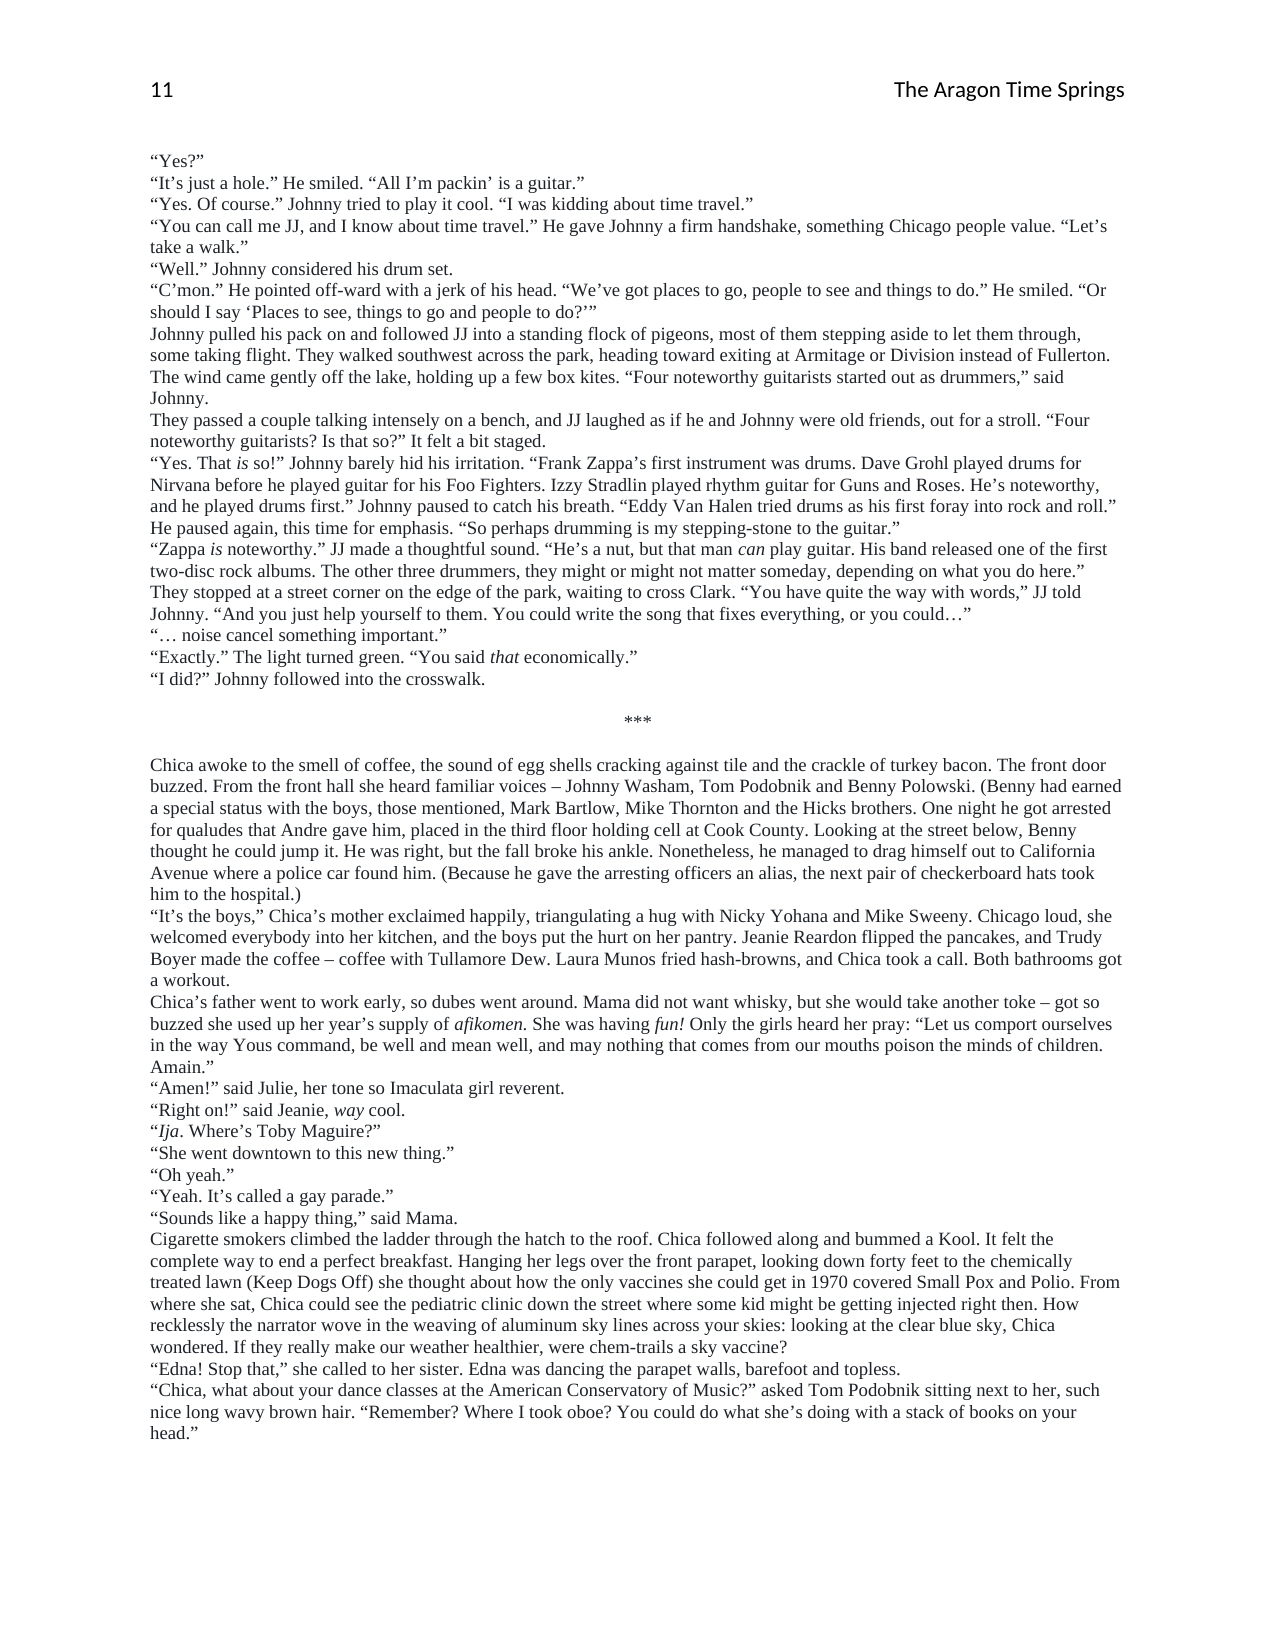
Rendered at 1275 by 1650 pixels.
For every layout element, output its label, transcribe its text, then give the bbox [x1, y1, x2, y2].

text “I did?” Johnny followed into the crosswalk. [150, 667, 1125, 689]
text Chica’s father went to work early, so dubes went around. Mama did not want whisky, but she would take another toke – got so buzzed she used up her year’s supply of afikomen. She was having fun! Only the girls heard her pray: “Let us comport ourselves in the way Yous command, be well and mean well, and may nothing that comes from our mouths poison the minds of children. Amain.” [150, 991, 1125, 1077]
text *** [150, 711, 1125, 732]
text “Oh yeah.” [150, 1163, 1125, 1185]
text “Chica, what about your dance classes at the American Conservatory of Music?” asked Tom Podobnik sitting next to her, such nice long wavy brown hair. “Remember? Where I took oboe? You could do what she’s doing with a stack of books on your head.” [150, 1379, 1125, 1444]
text “Yes. Of course.” Johnny tried to play it cool. “I was kidding about time travel.” [150, 193, 1125, 215]
text “It’s the boys,” Chica’s mother exclaimed happily, triangulating a hug with Nicky Yohana and Mike Sweeny. Chicago loud, she welcomed everybody into her kitchen, and the boys put the hurt on her pantry. Jeanie Reardon flipped the pancakes, and Trudy Boyer made the coffee – coffee with Tullamore Dew. Laura Munos fried hash-browns, and Chica took a call. Both bathrooms got a workout. [150, 905, 1125, 991]
text “Well.” Johnny considered his drum set. [150, 258, 1125, 279]
text “… noise cancel something important.” [150, 624, 1125, 646]
text “Yeah. It’s called a gay parade.” [150, 1185, 1125, 1207]
text “It’s just a hole.” He smiled. “All I’m packin’ is a guitar.” [150, 172, 1125, 193]
text “She went downtown to this new thing.” [150, 1142, 1125, 1163]
text “Amen!” said Julie, her tone so Imaculata girl reverent. [150, 1077, 1125, 1099]
text Cigarette smokers climbed the ladder through the hatch to the roof. Chica followed along and bummed a Kool. It felt the complete way to end a perfect breakfast. Hanging her legs over the front parapet, looking down forty feet to the chemically treated lawn (Keep Dogs Off) she thought about how the only vaccines she could get in 1970 covered Small Pox and Polio. From where she sat, Chica could see the pediatric clinic down the street where some kid might be getting injected right then. How recklessly the narrator wove in the weaving of aluminum sky lines across your skies: looking at the clear blue sky, Chica wondered. If they really make our weather healthier, were chem-trails a sky vaccine? [150, 1228, 1125, 1357]
text “Yes. That is so!” Johnny barely hid his irritation. “Frank Zappa’s first instrument was drums. Dave Grohl played drums for Nirvana before he played guitar for his Foo Fighters. Izzy Stradlin played rhythm guitar for Guns and Roses. He’s noteworthy, and he played drums first.” Johnny paused to catch his breath. “Eddy Van Halen tried drums as his first foray into rock and roll.” He paused again, this time for emphasis. “So perhaps drumming is my stepping-stone to the guitar.” [150, 452, 1125, 538]
text “You can call me JJ, and I know about time travel.” He gave Johnny a firm handshake, something Chicago people value. “Let’s take a walk.” [150, 215, 1125, 258]
text Johnny pulled his pack on and followed JJ into a standing flock of pigeons, most of them stepping aside to let them through, some taking flight. They walked southwest across the park, heading toward exiting at Armitage or Division instead of Fullerton. The wind came gently off the lake, holding up a few box kites. “Four noteworthy guitarists started out as drummers,” said Johnny. [150, 322, 1125, 409]
text “Sounds like a happy thing,” said Mama. [150, 1207, 1125, 1228]
text “Exactly.” The light turned green. “You said that economically.” [150, 646, 1125, 667]
text “C’mon.” He pointed off-ward with a jerk of his head. “We’ve got places to go, people to see and things to do.” He smiled. “Or should I say ‘Places to see, things to go and people to do?’” [150, 279, 1125, 322]
text “Ija. Where’s Toby Maguire?” [150, 1120, 1125, 1142]
text “Yes?” [150, 150, 1125, 172]
text “Edna! Stop that,” she called to her sister. Edna was dancing the parapet walls, barefoot and topless. [150, 1357, 1125, 1379]
text “Zappa is noteworthy.” JJ made a thoughtful sound. “He’s a nut, but that man can play guitar. His band released one of the first two-disc rock albums. The other three drummers, they might or might not matter someday, depending on what you do here.” They stopped at a street corner on the edge of the park, waiting to cross Clark. “You have quite the way with words,” JJ told Johnny. “And you just help yourself to them. You could write the song that fixes everything, or you could…” [150, 538, 1125, 624]
text They passed a couple talking intensely on a bench, and JJ laughed as if he and Johnny were old friends, out for a stroll. “Four noteworthy guitarists? Is that so?” It felt a bit staged. [150, 409, 1125, 452]
text “Right on!” said Jeanie, way cool. [150, 1099, 1125, 1120]
text Chica awoke to the smell of coffee, the sound of egg shells cracking against tile and the crackle of turkey bacon. The front door buzzed. From the front hall she heard familiar voices – Johnny Washam, Tom Podobnik and Benny Polowski. (Benny had earned a special status with the boys, those mentioned, Mark Bartlow, Mike Thornton and the Hicks brothers. One night he got arrested for qualudes that Andre gave him, placed in the third floor holding cell at Cook County. Looking at the street below, Benny thought he could jump it. He was right, but the fall broke his ankle. Nonetheless, he managed to drag himself out to California Avenue where a police car found him. (Because he gave the arresting officers an alias, the next pair of checkerboard hats took him to the hospital.) [150, 754, 1125, 905]
